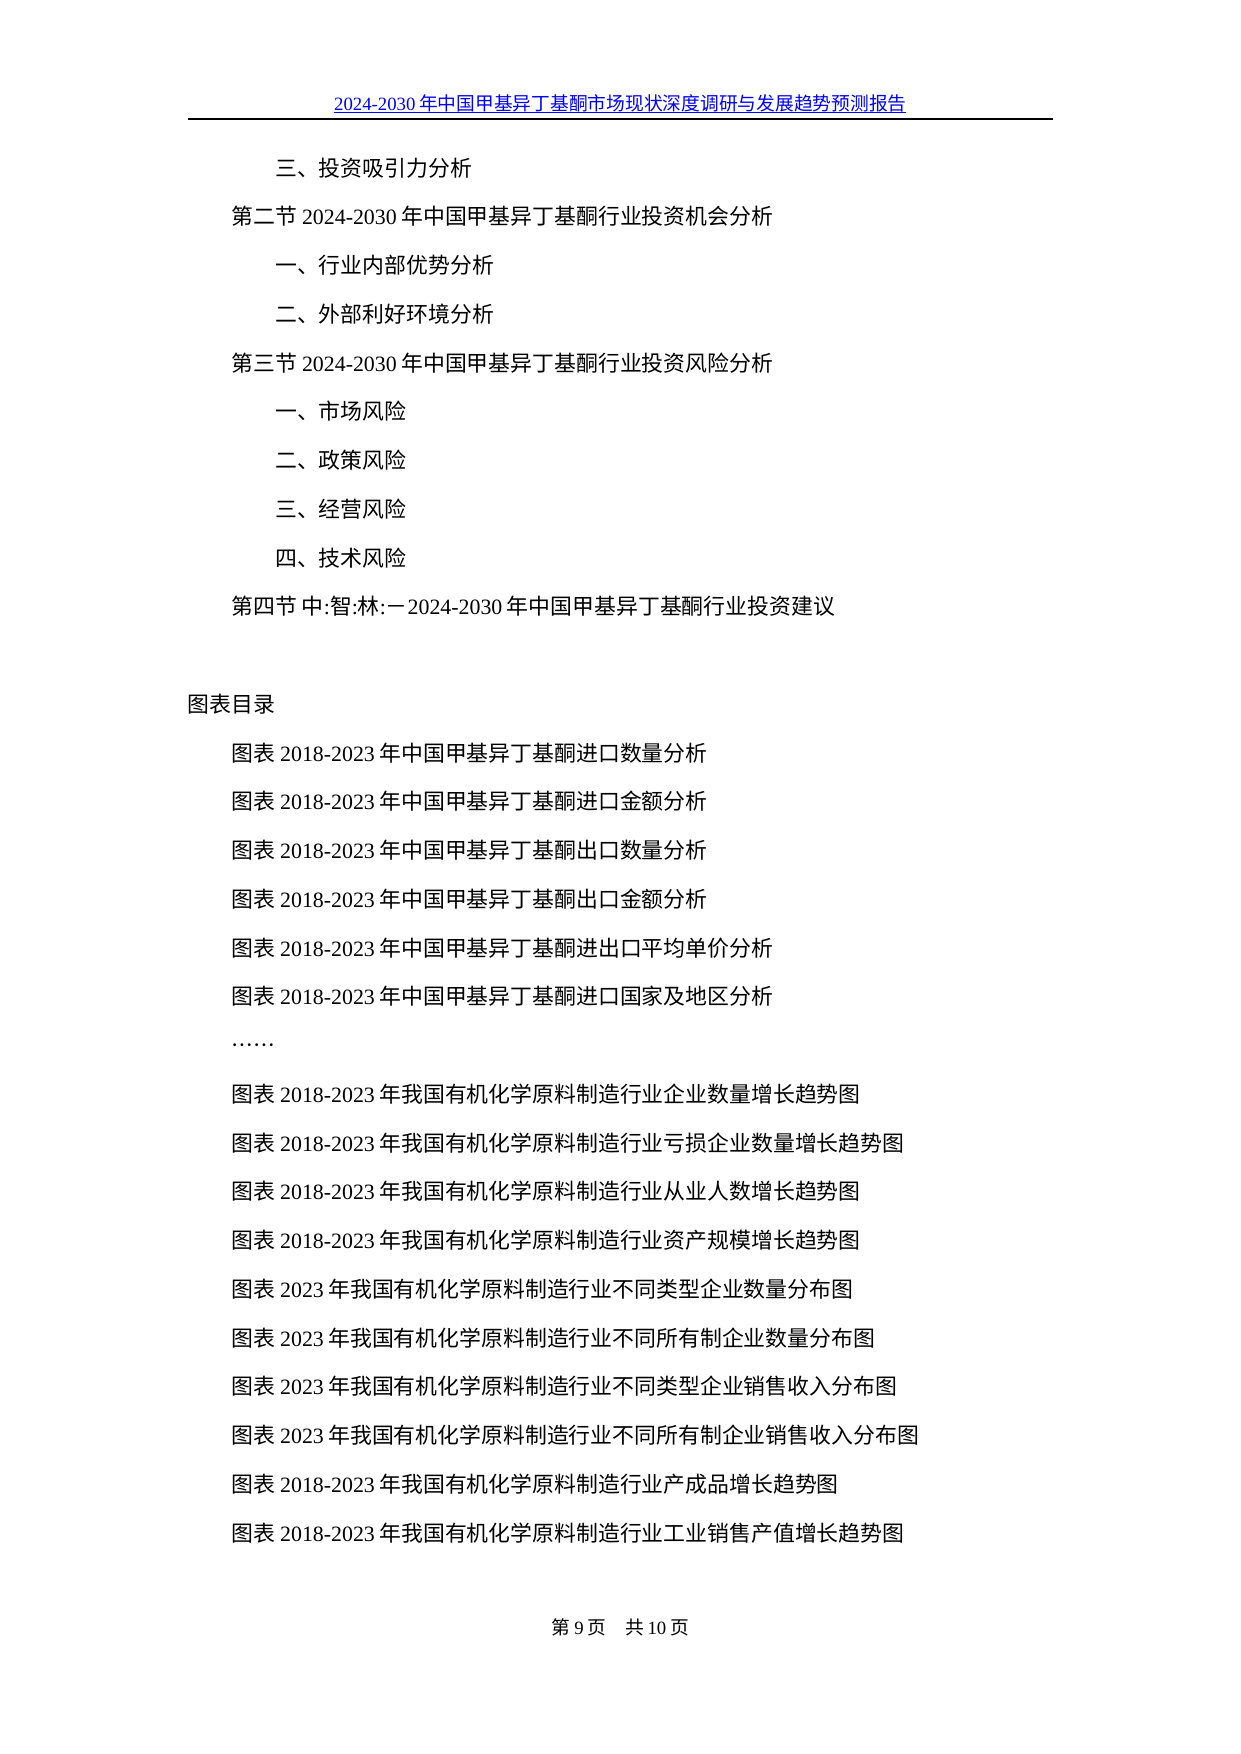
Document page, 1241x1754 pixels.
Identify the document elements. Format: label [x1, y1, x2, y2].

text [187, 150, 1053, 1548]
